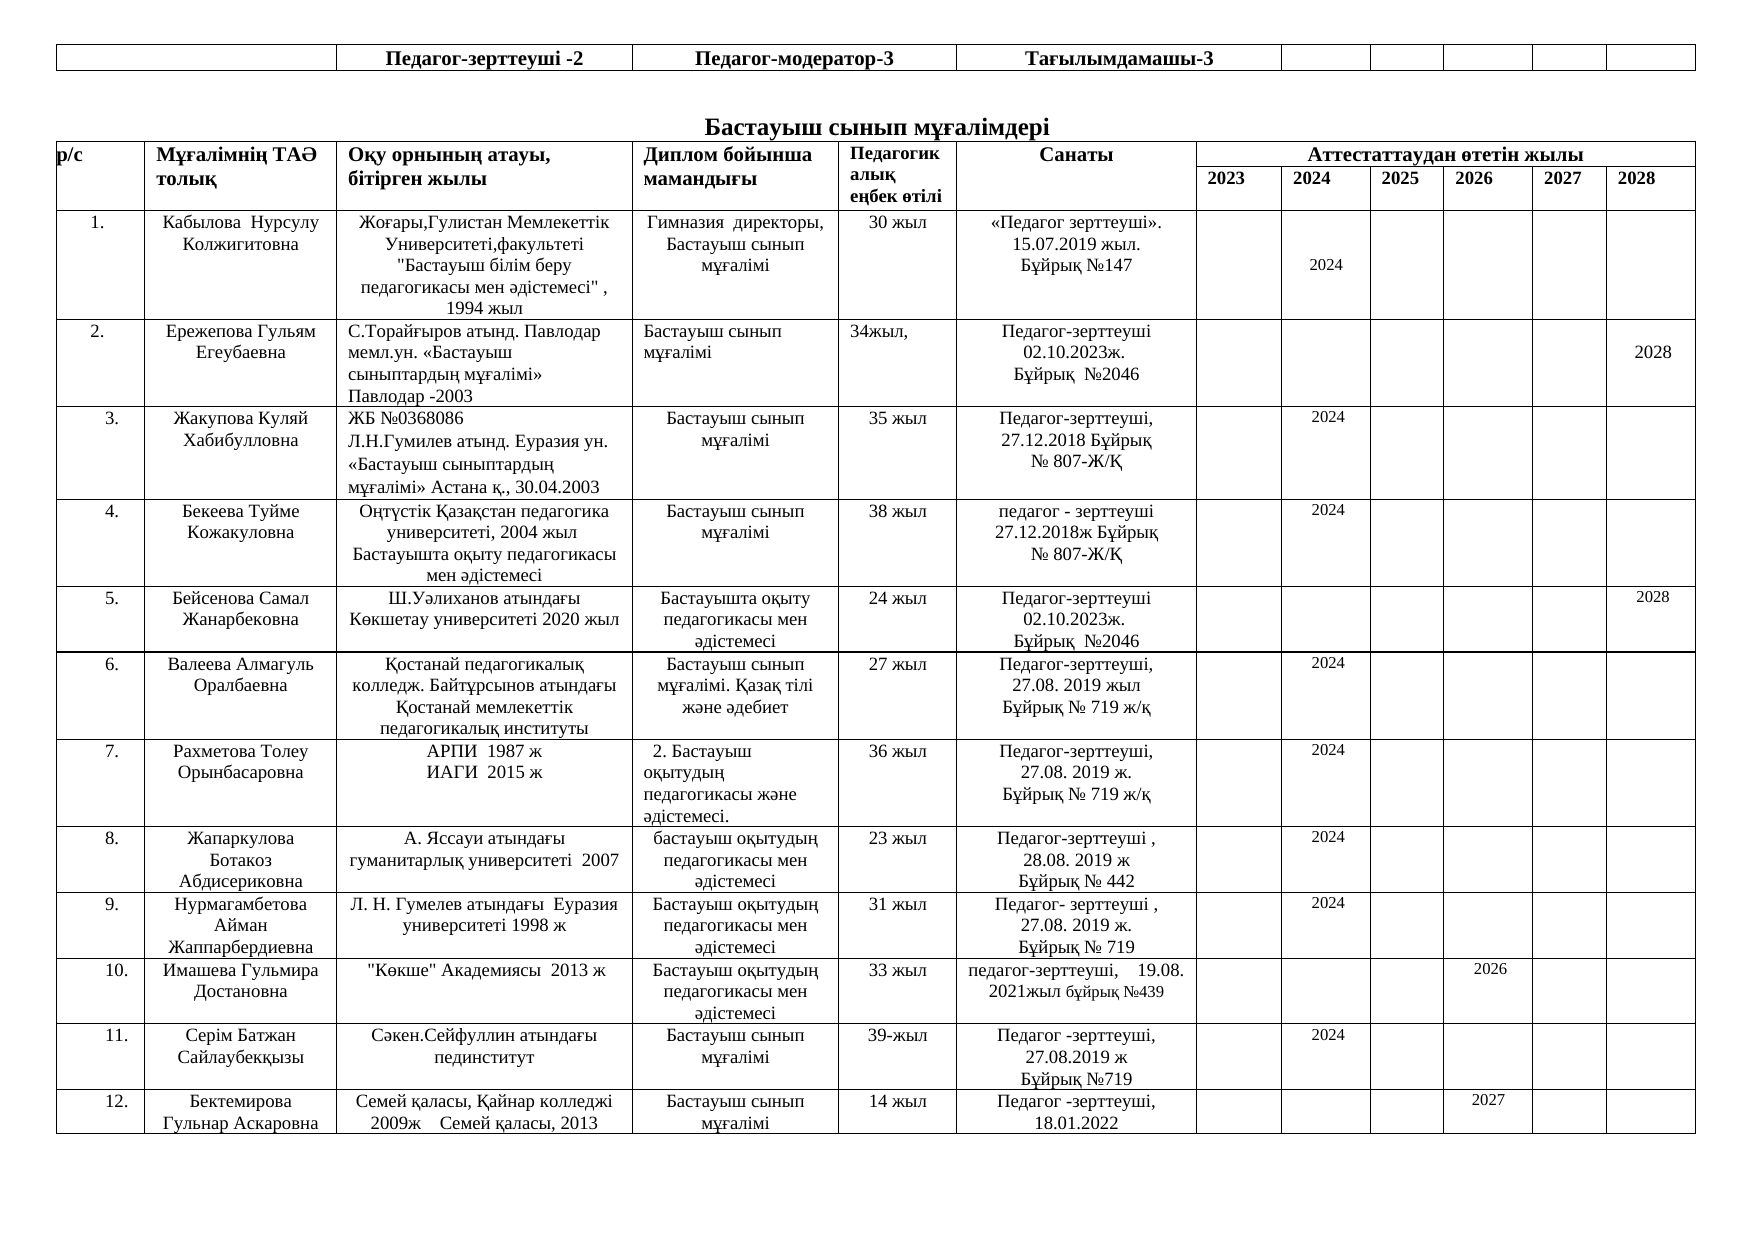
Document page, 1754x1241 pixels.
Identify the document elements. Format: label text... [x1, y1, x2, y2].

table_cell 2023 [1197, 167, 1281, 210]
table_cell [1371, 1090, 1443, 1133]
table_cell Тағылымдамашы-3 [957, 45, 1281, 69]
table_header Оқу орнының атауы, бітірген жылы [337, 142, 632, 210]
table_cell Педагог-зерттеуші 02.10.2023ж. Бұйрық №2046 [957, 587, 1196, 651]
table_cell [1444, 653, 1532, 739]
table_cell [1533, 407, 1606, 498]
table_cell 30 жыл [839, 211, 956, 319]
table_cell [1607, 653, 1695, 739]
table_cell [1607, 959, 1695, 1023]
table_cell Рахметова Толеу Орынбасаровна [145, 740, 336, 826]
table_cell [57, 320, 144, 406]
table_cell [1197, 500, 1281, 586]
table_cell [1533, 740, 1606, 826]
table_cell 36 жыл [839, 740, 956, 826]
table_cell Бастауыш сынып мұғалімі. Қазақ тілі және әдебиет [633, 653, 838, 739]
table_cell [1607, 45, 1695, 69]
table_cell [1533, 893, 1606, 957]
table_cell [1533, 1024, 1606, 1089]
table_cell [1197, 653, 1281, 739]
table_cell [1444, 893, 1532, 957]
table_cell [1282, 1090, 1370, 1133]
table_cell [1533, 320, 1606, 406]
table_cell Педагог- зерттеуші , 27.08. 2019 ж. Бұйрық № 719 [957, 893, 1196, 957]
table_cell 2. Бастауыш оқытудың педагогикасы және әдістемесі. [633, 740, 838, 826]
table_cell [57, 211, 144, 319]
table_cell [1197, 959, 1281, 1023]
table_cell [1197, 740, 1281, 826]
table_cell 2027 [1533, 167, 1606, 210]
table_cell [1371, 893, 1443, 957]
table_cell 14 жыл [839, 1090, 956, 1133]
table_cell Барлығы [57, 45, 336, 69]
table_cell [633, 1090, 838, 1133]
table_cell С.Торайғыров атынд. Павлодар мемл.ун. «Бастауыш сыныптардың мұғалімі» Павлодар -2003 [337, 320, 632, 406]
table_cell [1444, 45, 1532, 69]
table_cell 2028 [1607, 587, 1695, 651]
table_cell Педагог-зерттеуші -2 [337, 45, 632, 69]
table_cell Кабылова Нурсулу Колжигитовна [145, 211, 336, 319]
table_cell [1533, 45, 1606, 69]
table_header Диплом бойынша мамандығы [633, 142, 838, 210]
table_cell [1197, 1024, 1281, 1089]
table_cell [1607, 1090, 1695, 1133]
table_cell Педагог -зерттеуші, 27.08.2019 ж Бұйрық №719 [957, 1024, 1196, 1089]
table_cell [57, 959, 144, 1023]
table_cell [57, 827, 144, 892]
table_cell 2024 [1282, 1024, 1370, 1089]
table_cell [1371, 211, 1443, 319]
table_cell [1197, 320, 1281, 406]
table_cell "Көкше" Академиясы 2013 ж [337, 959, 632, 1023]
table_cell [1371, 587, 1443, 651]
table_cell Валеева Алмагуль Оралбаевна [145, 653, 336, 739]
table_cell [1444, 500, 1532, 586]
table_cell Педагог-зерттеуші, 27.12.2018 Бұйрық № 807-Ж/Қ [957, 407, 1196, 498]
table_cell Бастауыш сынып мұғалімі [633, 500, 838, 586]
table_cell [57, 653, 144, 739]
table_cell Л. Н. Гумелев атындағы Еуразия университеті 1998 ж [337, 893, 632, 957]
table_cell 2026 [1444, 167, 1532, 210]
table_cell [1533, 827, 1606, 892]
table_cell Бастауыш сынып мұғалімі [633, 1024, 838, 1089]
table_cell 23 жыл [839, 827, 956, 892]
table_cell Ш.Уәлиханов атындағы Көкшетау университеті 2020 жыл [337, 587, 632, 651]
table_cell [1444, 827, 1532, 892]
table_cell [57, 407, 144, 498]
table_cell [1371, 959, 1443, 1023]
table_cell [1533, 1090, 1606, 1133]
table_cell 38 жыл [839, 500, 956, 586]
table_cell [57, 893, 144, 957]
table_cell [1197, 893, 1281, 957]
table_cell [1607, 740, 1695, 826]
table_cell [1533, 587, 1606, 651]
table_cell 2024 [1282, 500, 1370, 586]
table_cell [1197, 407, 1281, 498]
table_header Мұғалімнің ТАӘ толық [145, 142, 336, 210]
table_cell Педагог-модератор-3 [633, 45, 956, 69]
table_cell [1444, 740, 1532, 826]
table_cell Қостанай педагогикалық колледж. Байтұрсынов атындағы Қостанай мемлекеттік педагогикалық институты [337, 653, 632, 739]
table_cell [1371, 500, 1443, 586]
table_cell [1371, 407, 1443, 498]
table_cell Бастауышта оқыту педагогикасы мен әдістемесі [633, 587, 838, 651]
table_cell Бекеева Туйме Кожакуловна [145, 500, 336, 586]
table_cell [1282, 587, 1370, 651]
table_cell [1282, 45, 1370, 69]
table_cell [1607, 211, 1695, 319]
table_cell [1197, 211, 1281, 319]
table_cell [1607, 827, 1695, 892]
table_cell 35 жыл [839, 407, 956, 498]
table_cell [1371, 827, 1443, 892]
table_cell [1371, 320, 1443, 406]
table_header Аттестаттаудан өтетін жылы [1197, 142, 1695, 166]
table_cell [337, 1090, 632, 1133]
table_header Педагогикалық еңбек өтілі [839, 142, 956, 210]
table_cell 2028 [1607, 167, 1695, 210]
table_cell Педагог-зерттеуші, 27.08. 2019 жыл Бұйрық № 719 ж/қ [957, 653, 1196, 739]
table_cell [1533, 211, 1606, 319]
table_cell [1197, 1090, 1281, 1133]
table_cell 34жыл, [839, 320, 956, 406]
table_cell Серім Батжан Сайлаубекқызы [145, 1024, 336, 1089]
table_cell [1371, 1024, 1443, 1089]
table_cell «Педагог зерттеуші». 15.07.2019 жыл. Бұйрық №147 [957, 211, 1196, 319]
table_cell Жакупова Куляй Хабибулловна [145, 407, 336, 498]
table_cell ЖБ №0368086 Л.Н.Гумилев атынд. Еуразия ун. «Бастауыш сыныптардың мұғалімі» Астана қ., 30.04.2003 [337, 407, 632, 498]
table_cell А. Яссауи атындағы гуманитарлық университеті 2007 [337, 827, 632, 892]
table_cell Жапаркулова Ботакоз Абдисериковна [145, 827, 336, 892]
table_cell Бастауыш сынып мұғалімі [633, 320, 838, 406]
table_cell [1607, 1024, 1695, 1089]
table_cell Жоғары,Гулистан Мемлекеттік Университеті,факультеті "Бастауыш білім беру педагогикасы мен әдістемесі" , 1994 жыл [337, 211, 632, 319]
table_cell [1371, 740, 1443, 826]
table_cell 2024 [1282, 740, 1370, 826]
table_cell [957, 1090, 1196, 1133]
table_cell [1444, 1024, 1532, 1089]
table_cell 24 жыл [839, 587, 956, 651]
table_cell Бастауыш оқытудың педагогикасы мен әдістемесі [633, 959, 838, 1023]
table_cell [1371, 45, 1443, 69]
table_cell [1444, 587, 1532, 651]
table_cell [1607, 407, 1695, 498]
table_cell [1607, 893, 1695, 957]
table_cell [1533, 959, 1606, 1023]
table_cell 2024 [1282, 407, 1370, 498]
table_cell 2024 [1282, 211, 1370, 319]
table_cell 2024 [1282, 167, 1370, 210]
table_cell [57, 1090, 144, 1133]
table_cell Бастауыш сынып мұғалімі [633, 407, 838, 498]
table_cell 2024 [1282, 893, 1370, 957]
table_cell Бастауыш оқытудың педагогикасы мен әдістемесі [633, 893, 838, 957]
table_cell 2028 [1607, 320, 1695, 406]
table_cell [1533, 500, 1606, 586]
table_cell [1444, 320, 1532, 406]
table_header р/с [57, 142, 144, 210]
table_header Санаты [957, 142, 1196, 210]
table_cell 31 жыл [839, 893, 956, 957]
table_cell [1444, 211, 1532, 319]
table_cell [145, 1090, 336, 1133]
table_cell [1444, 407, 1532, 498]
table_cell 2024 [1282, 827, 1370, 892]
table_cell [57, 587, 144, 651]
table_cell педагог-зерттеуші, 19.08. 2021жыл бұйрық №439 [957, 959, 1196, 1023]
table_cell 39-жыл [839, 1024, 956, 1089]
table_cell [57, 740, 144, 826]
table_cell бастауыш оқытудың педагогикасы мен әдістемесі [633, 827, 838, 892]
table_cell АРПИ 1987 ж ИАГИ 2015 ж [337, 740, 632, 826]
table_cell Сәкен.Сейфуллин атындағы пединститут [337, 1024, 632, 1089]
table_cell Педагог-зерттеуші , 28.08. 2019 ж Бұйрық № 442 [957, 827, 1196, 892]
table_cell 2024 [1282, 653, 1370, 739]
table_cell [57, 1024, 144, 1089]
table_cell Нурмагамбетова Айман Жаппарбердиевна [145, 893, 336, 957]
table_cell 33 жыл [839, 959, 956, 1023]
text Бастауыш сынып мұғалімдері [118, 112, 1636, 141]
table_cell [1371, 653, 1443, 739]
table_cell 2027 [1444, 1090, 1532, 1133]
table_cell [1197, 587, 1281, 651]
table_cell [1282, 320, 1370, 406]
table_cell 27 жыл [839, 653, 956, 739]
table_cell Ережепова Гульям Егеубаевна [145, 320, 336, 406]
table_cell Бейсенова Самал Жанарбековна [145, 587, 336, 651]
table_cell [1197, 827, 1281, 892]
table_cell Педагог-зерттеуші 02.10.2023ж. Бұйрық №2046 [957, 320, 1196, 406]
table_cell Имашева Гульмира Достановна [145, 959, 336, 1023]
table_cell Гимназия директоры, Бастауыш сынып мұғалімі [633, 211, 838, 319]
table_cell педагог - зерттеуші 27.12.2018ж Бұйрық № 807-Ж/Қ [957, 500, 1196, 586]
table_cell Педагог-зерттеуші, 27.08. 2019 ж. Бұйрық № 719 ж/қ [957, 740, 1196, 826]
table_cell 2026 [1444, 959, 1532, 1023]
table_cell Оңтүстік Қазақстан педагогика университеті, 2004 жыл Бастауышта оқыту педагогикасы мен әдістемесі [337, 500, 632, 586]
table_cell [1607, 500, 1695, 586]
table_cell [1533, 653, 1606, 739]
table_cell 2025 [1371, 167, 1443, 210]
table_cell [1282, 959, 1370, 1023]
table_cell [57, 500, 144, 586]
